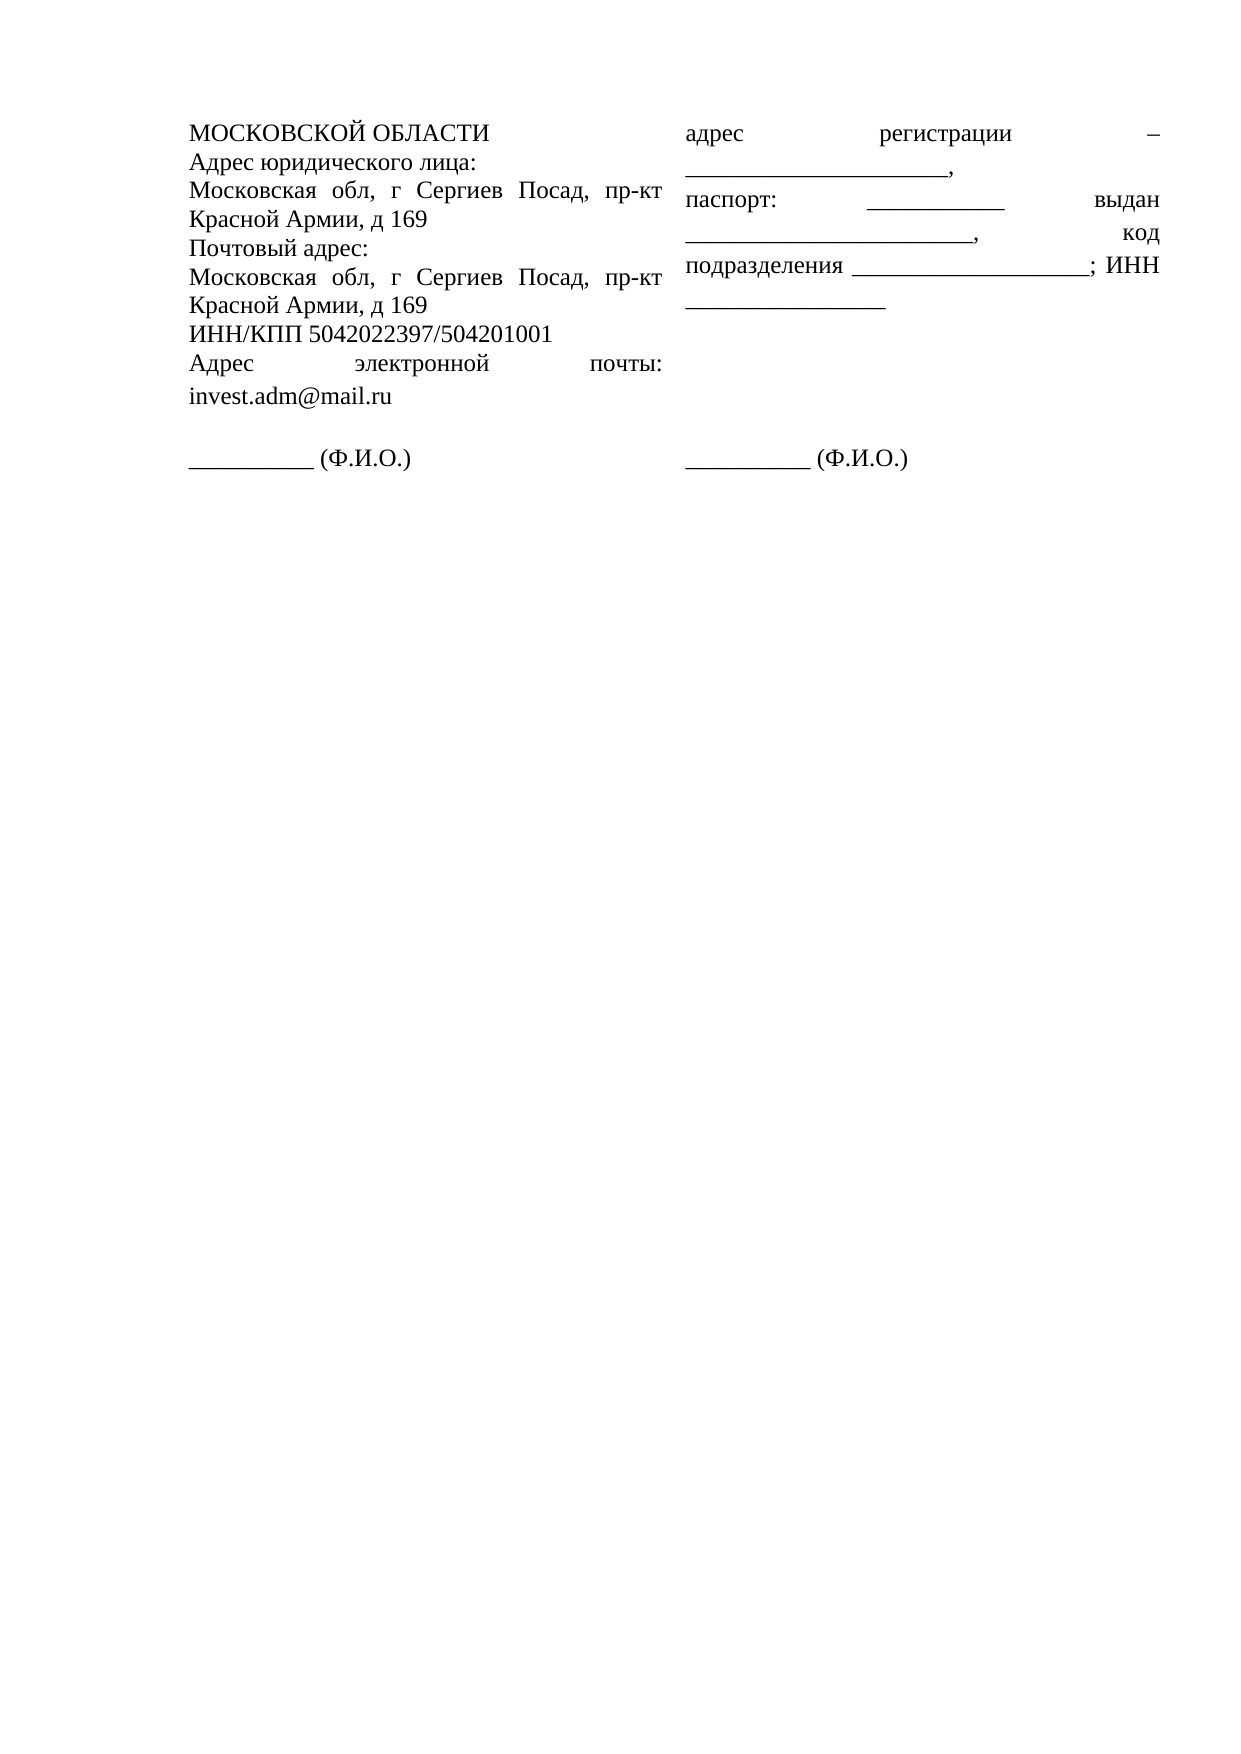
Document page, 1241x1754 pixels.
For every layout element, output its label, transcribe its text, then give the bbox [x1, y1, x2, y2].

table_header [674, 118, 1171, 443]
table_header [177, 118, 674, 443]
table_cell __________ (Ф.И.О.) [674, 443, 1171, 500]
table_cell __________ (Ф.И.О.) [177, 443, 674, 500]
